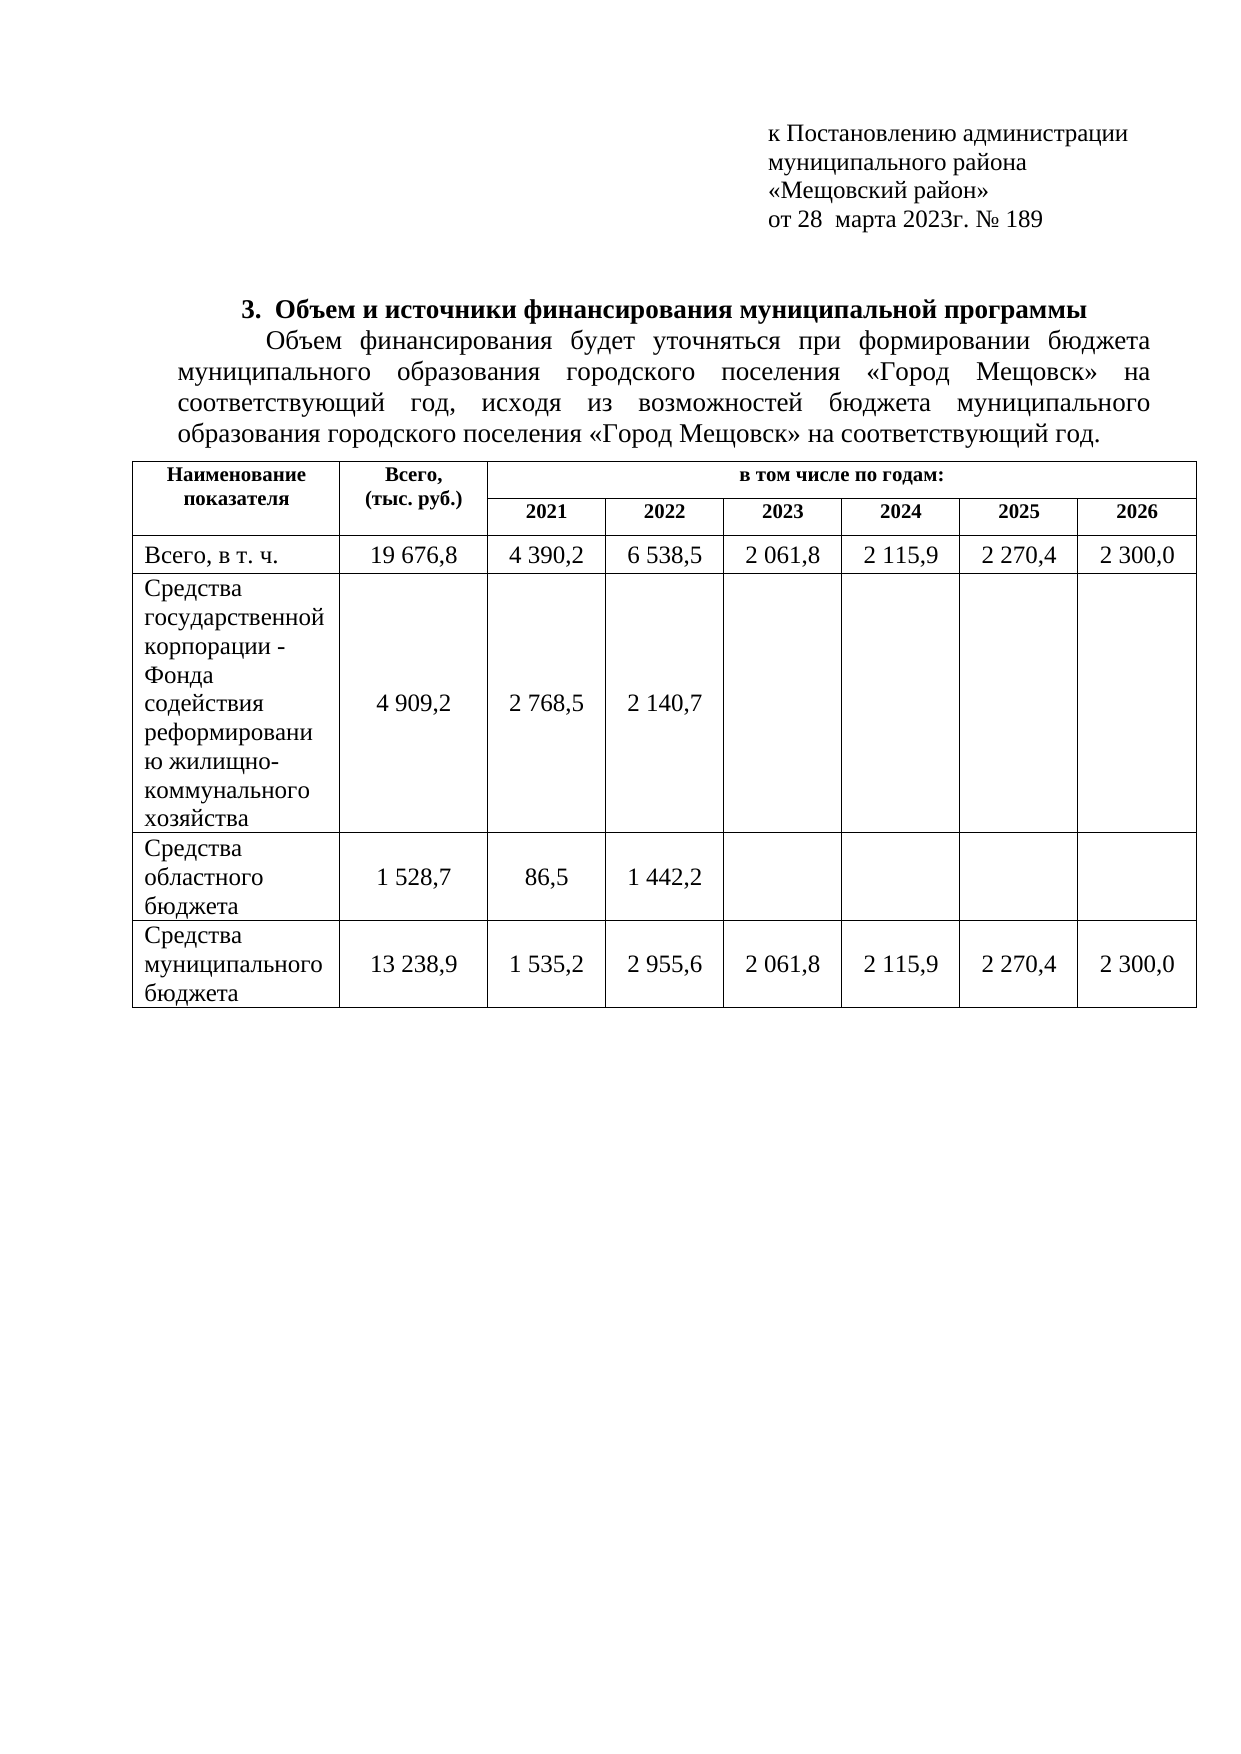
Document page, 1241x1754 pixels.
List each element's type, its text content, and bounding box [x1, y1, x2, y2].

table_cell 2 955,6 [606, 921, 723, 1007]
table_header в том числе по годам: [488, 462, 1196, 498]
table_cell [724, 574, 841, 832]
table_cell 2026 [1078, 499, 1196, 535]
text от 28 марта 2023г. № 189 [768, 204, 1152, 233]
table_cell 2 061,8 [724, 921, 841, 1007]
table_cell 2 300,0 [1078, 536, 1196, 572]
table_cell [1078, 833, 1196, 919]
table_cell 4 390,2 [488, 536, 605, 572]
table_cell [842, 574, 959, 832]
table_cell 2 115,9 [842, 536, 959, 572]
table_cell 1 442,2 [606, 833, 723, 919]
table_cell 2 115,9 [842, 921, 959, 1007]
table_cell Средства муниципального бюджета [133, 921, 339, 1007]
table_cell Средства областного бюджета [133, 833, 339, 919]
table_cell 2024 [842, 499, 959, 535]
table_header Всего, (тыс. руб.) [340, 462, 487, 535]
table_cell 19 676,8 [340, 536, 487, 572]
text 3. Объем и источники финансирования муниципальной программы [177, 293, 1152, 324]
table_cell 2021 [488, 499, 605, 535]
table_cell 1 528,7 [340, 833, 487, 919]
table_cell 4 909,2 [340, 574, 487, 832]
text Объем финансирования будет уточняться при формировании бюджета муниципального образования городского поселения «Город Мещовск» на соответствующий год, исходя из возможностей бюджета муниципального образования городского поселения «Город Мещовск» на соответствующий год. [177, 324, 1152, 449]
table_cell [842, 833, 959, 919]
table_header Наименование показателя [133, 462, 339, 535]
text муниципального района «Мещовский район» [768, 147, 1152, 204]
table_cell [1078, 574, 1196, 832]
table_cell 2 061,8 [724, 536, 841, 572]
text к Постановлению администрации [768, 118, 1152, 147]
table_cell 2 270,4 [960, 536, 1077, 572]
table_cell 1 535,2 [488, 921, 605, 1007]
table_cell 2025 [960, 499, 1077, 535]
table_cell [724, 833, 841, 919]
table_cell 2 270,4 [960, 921, 1077, 1007]
table_cell [960, 833, 1077, 919]
table_cell 2 300,0 [1078, 921, 1196, 1007]
table_cell 2 768,5 [488, 574, 605, 832]
table_cell 2023 [724, 499, 841, 535]
table_cell Всего, в т. ч. [133, 536, 339, 572]
table_cell 6 538,5 [606, 536, 723, 572]
table_cell 2 140,7 [606, 574, 723, 832]
table_cell Средства государственной корпорации - Фонда содействия реформированию жилищно-коммунального хозяйства [133, 574, 339, 832]
table_cell 2022 [606, 499, 723, 535]
table_cell 86,5 [488, 833, 605, 919]
table_cell [960, 574, 1077, 832]
table_cell 13 238,9 [340, 921, 487, 1007]
